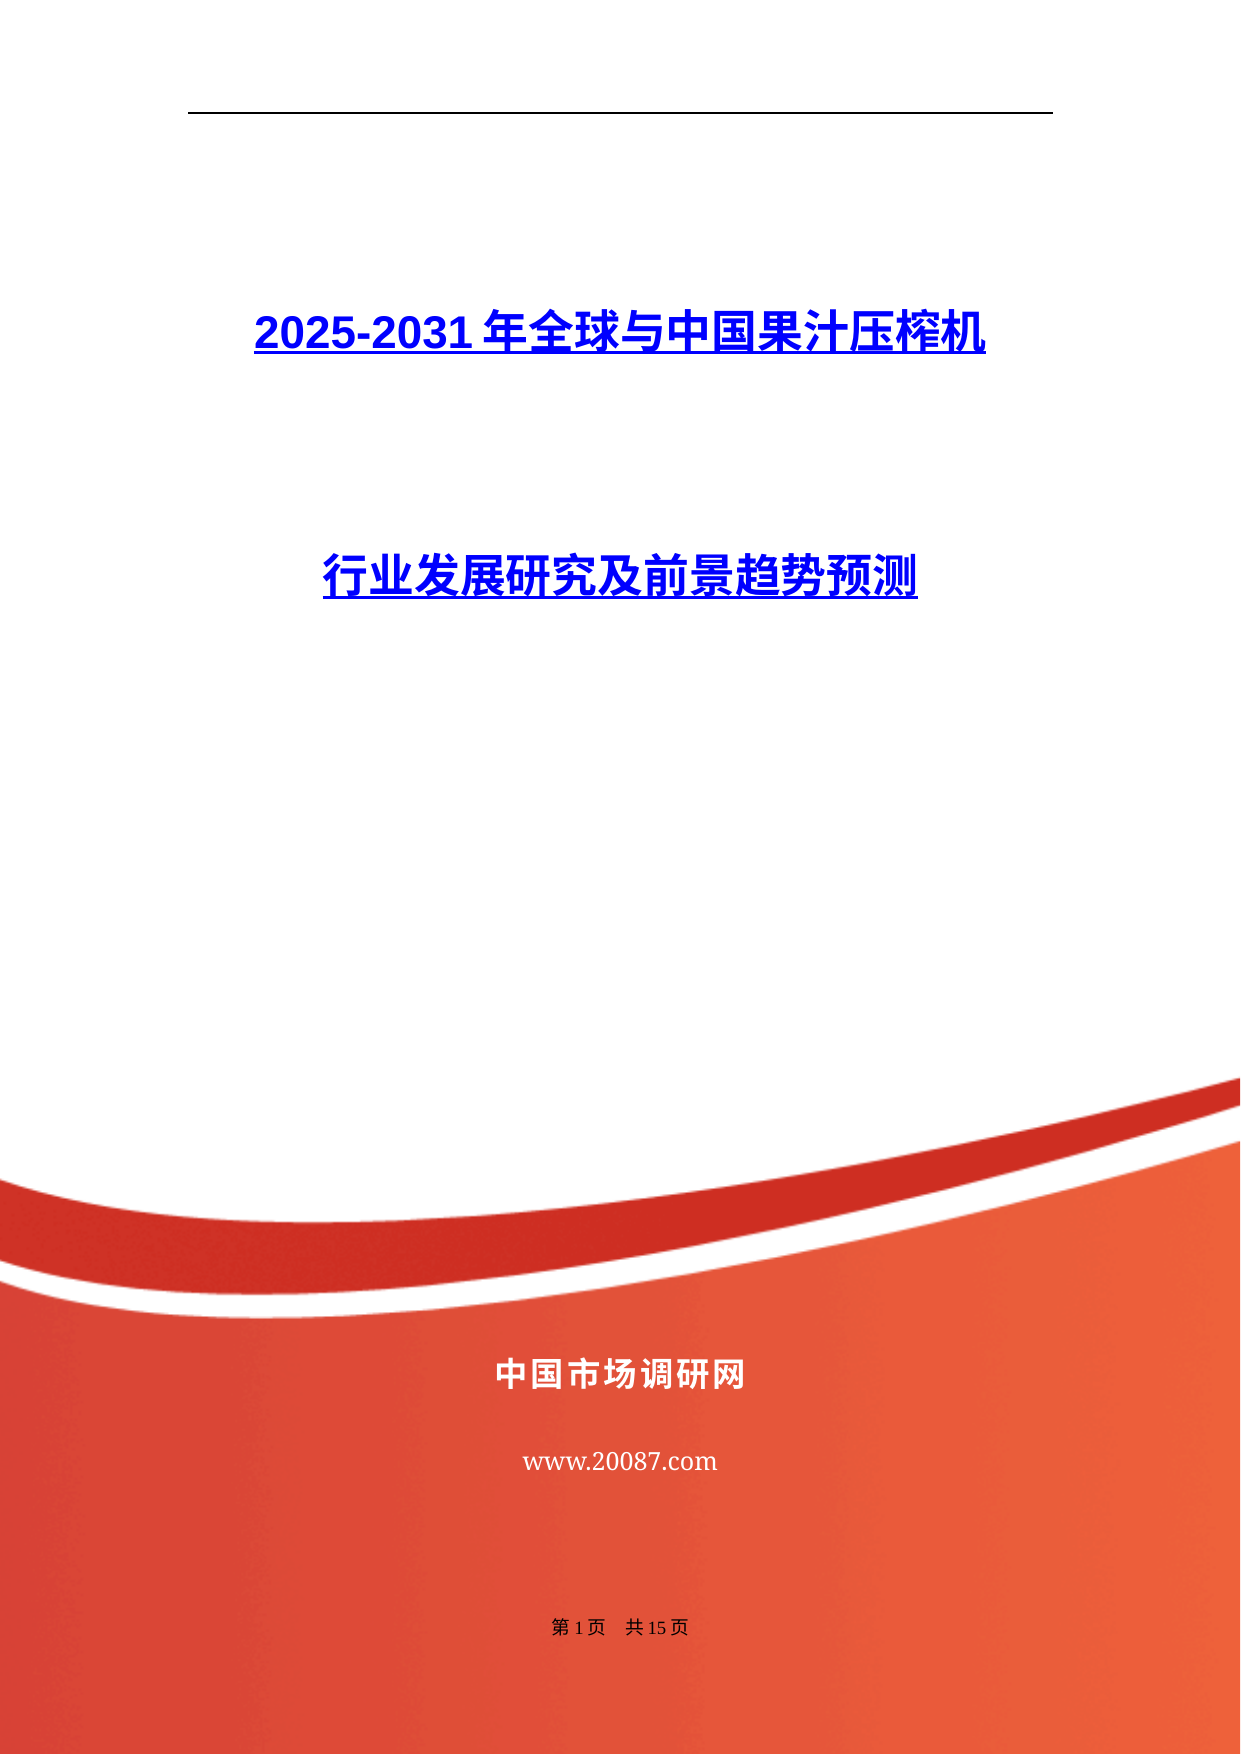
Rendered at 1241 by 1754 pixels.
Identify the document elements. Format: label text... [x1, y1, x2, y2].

table_header 2025-2031年全球与中国果汁压榨机行业发展研究及前景趋势预测 [188, 207, 1053, 773]
picture [0, 1006, 1241, 1754]
subtitle 中国市场调研网 [187, 1339, 1053, 1404]
text www.20087.com [187, 1428, 1053, 1493]
